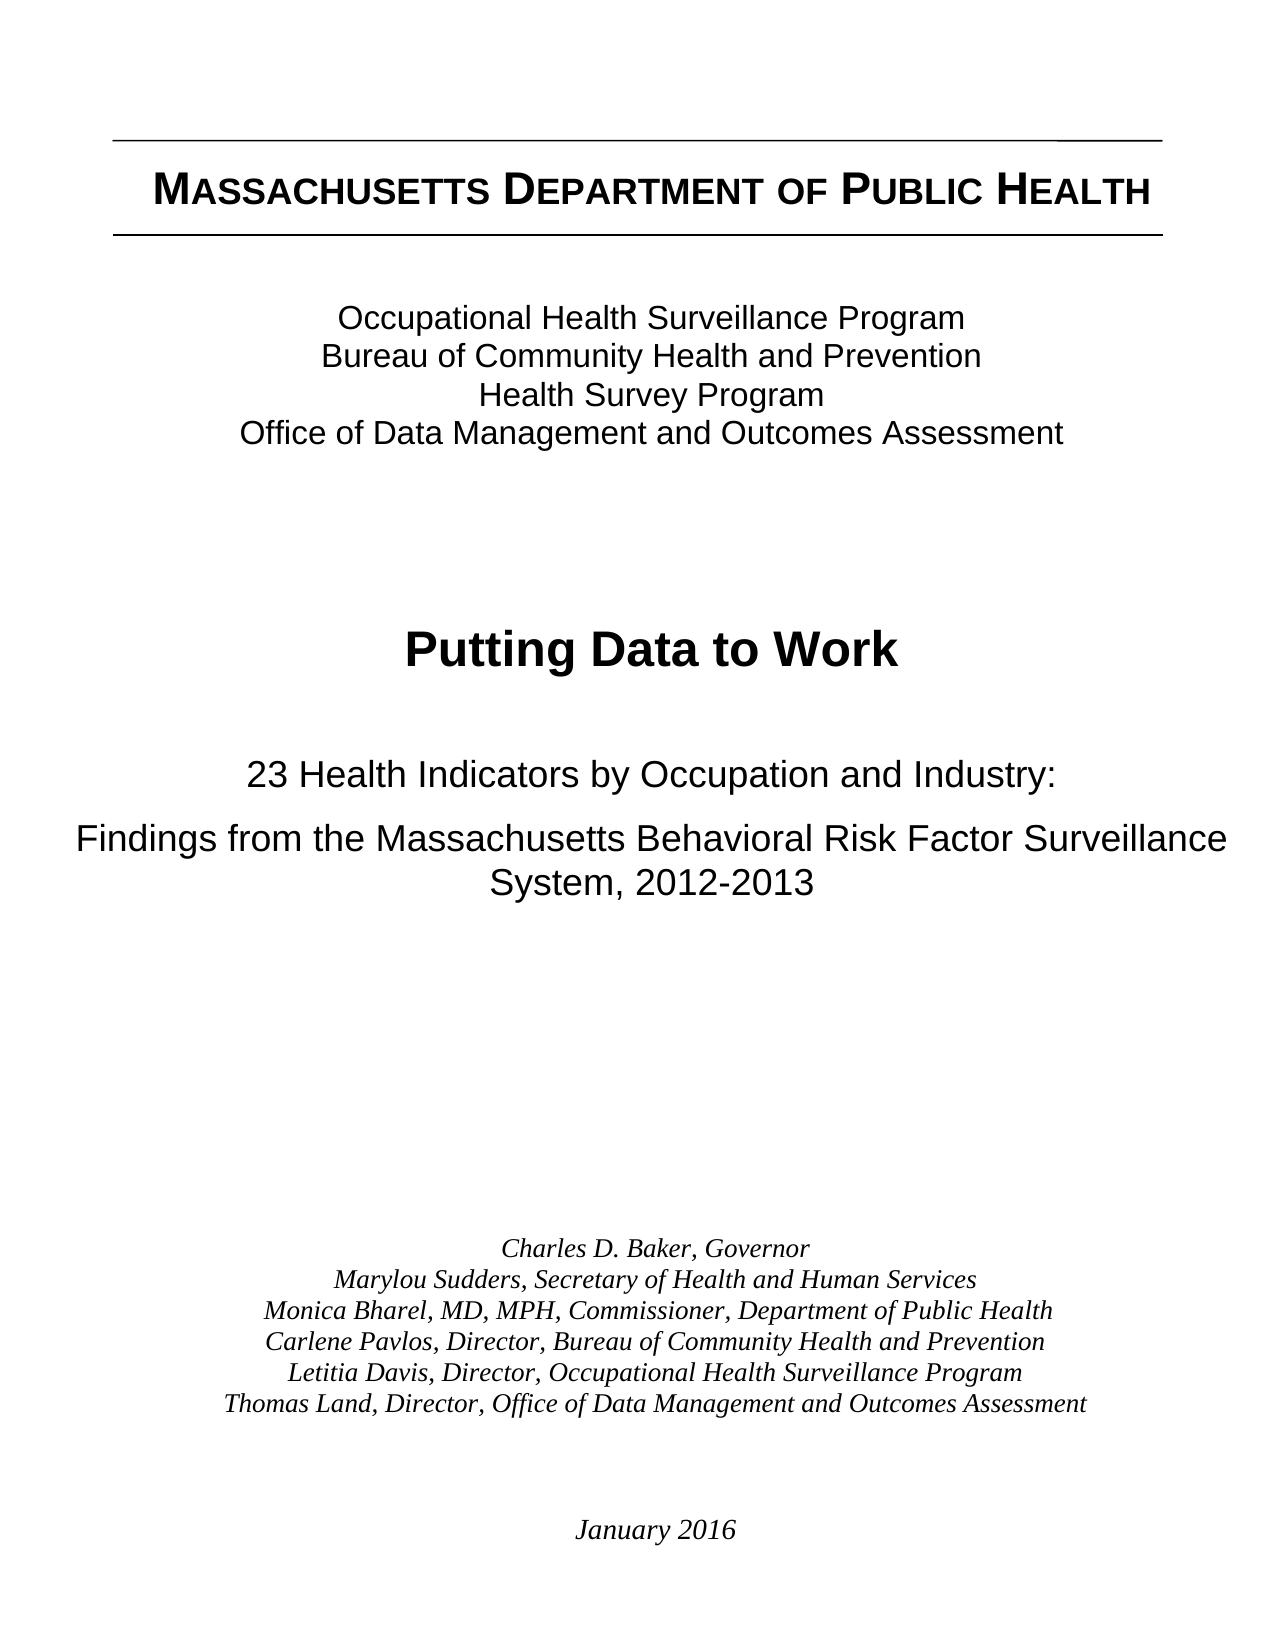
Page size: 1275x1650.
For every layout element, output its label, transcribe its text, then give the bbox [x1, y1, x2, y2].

text Office of Data Management and Outcomes Assessment [75, 413, 1228, 452]
text Findings from the Massachusetts Behavioral Risk Factor Surveillance System, 2012-2013 [75, 817, 1228, 903]
text Occupational Health Surveillance Program [75, 298, 1228, 336]
text Letitia Davis, Director, Occupational Health Surveillance Program [75, 1356, 1236, 1388]
text Massachusetts Department of Public Health [75, 161, 1228, 214]
text Marylou Sudders, Secretary of Health and Human Services [75, 1263, 1236, 1294]
text Putting Data to Work [75, 620, 1228, 677]
text Monica Bharel, MD, MPH, Commissioner, Department of Public Health [75, 1294, 1236, 1325]
text Health Survey Program [75, 375, 1228, 413]
text 23 Health Indicators by Occupation and Industry: [75, 753, 1228, 796]
text Carlene Pavlos, Director, Bureau of Community Health and Prevention [75, 1325, 1236, 1356]
text Charles D. Baker, Governor [75, 1232, 1236, 1263]
text Bureau of Community Health and Prevention [75, 336, 1228, 375]
text Thomas Land, Director, Office of Data Management and Outcomes Assessment [75, 1388, 1236, 1419]
text January 2016 [75, 1512, 1236, 1546]
